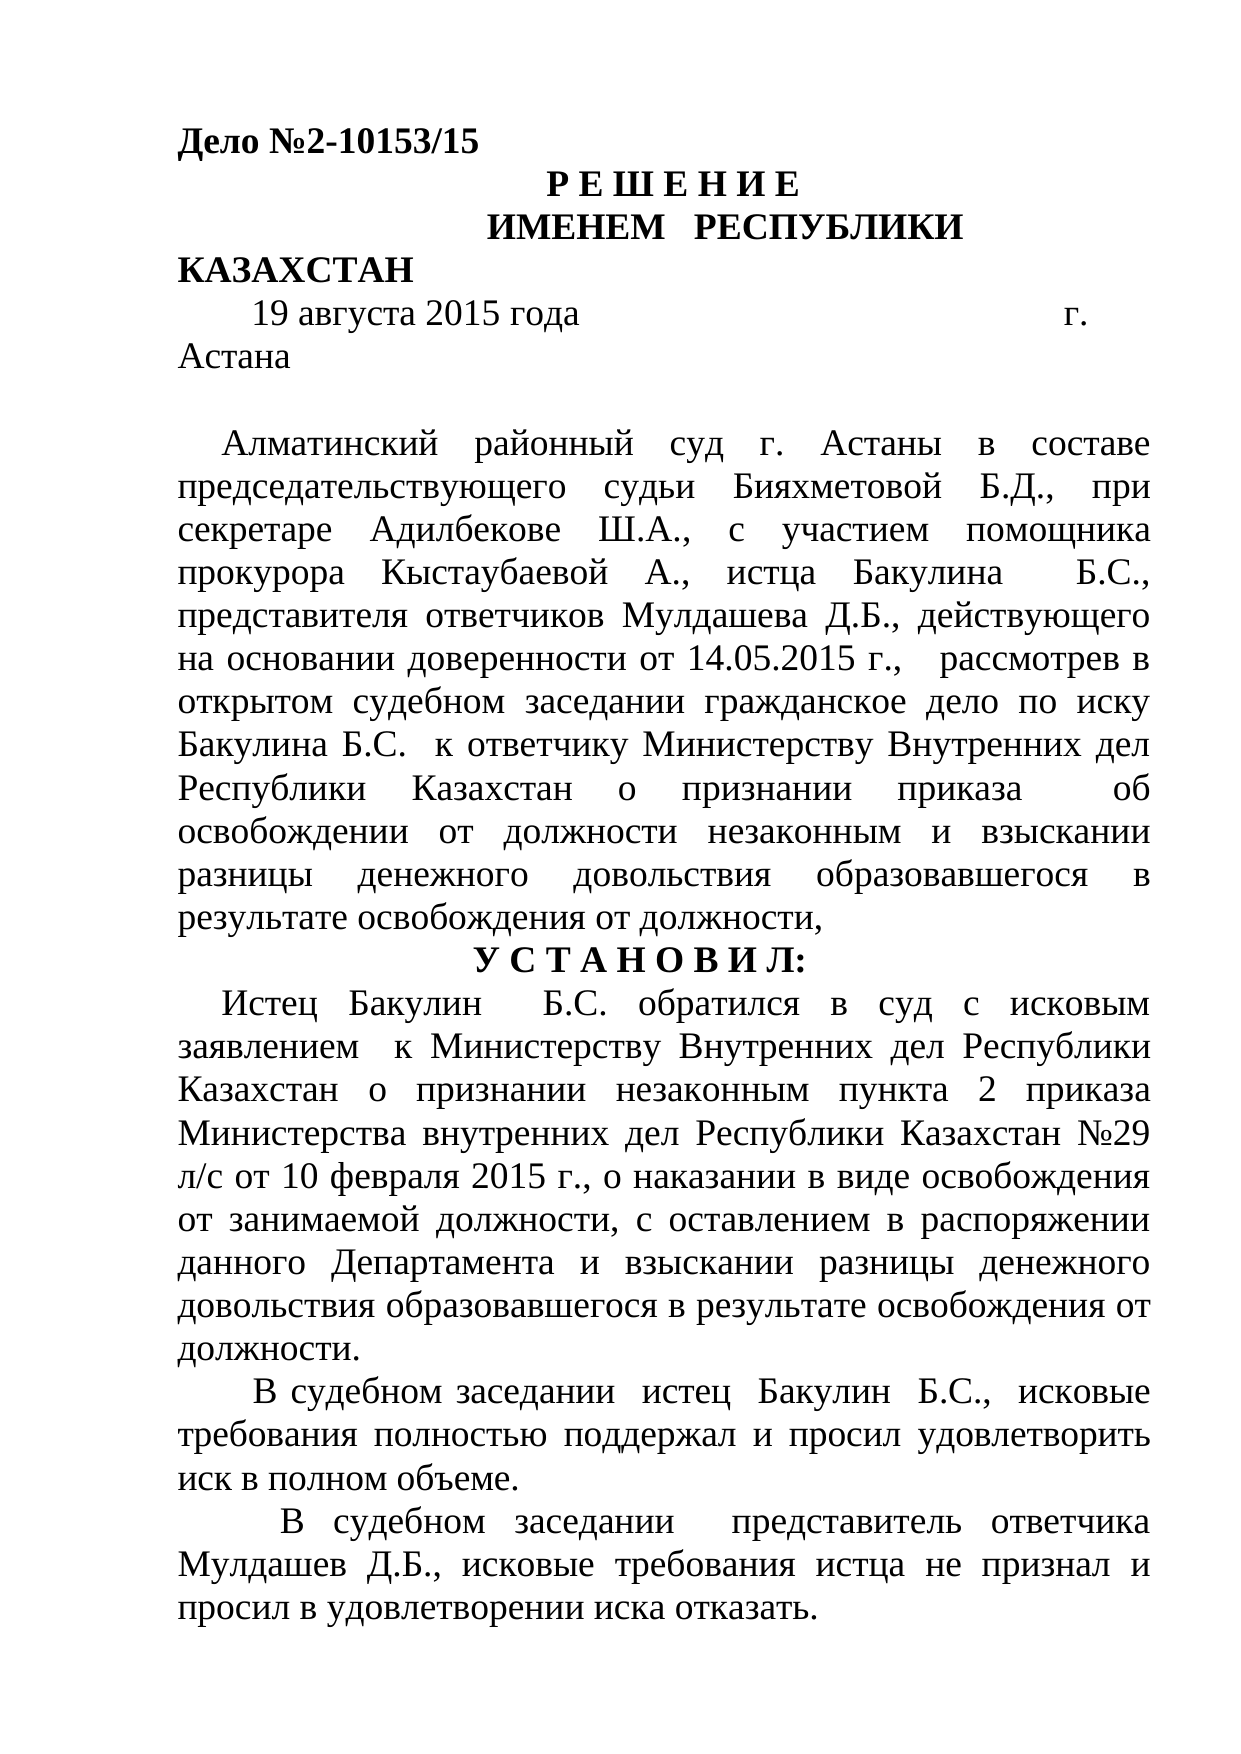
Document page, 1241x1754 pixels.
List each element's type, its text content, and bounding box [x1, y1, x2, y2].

text Истец Бакулин Б.С. обратился в суд с исковым заявлением к Министерству Внутренних дел Республики Казахстан о признании незаконным пункта 2 приказа Министерства внутренних дел Республики Казахстан №29 л/с от 10 февраля 2015 г., о наказании в виде освобождения от занимаемой должности, с оставлением в распоряжении данного Департамента и взыскании разницы денежного довольствия образовавшегося в результате освобождения от должности. [177, 981, 1152, 1369]
text Алматинский районный суд г. Астаны в составе председательствующего судьи Бияхметовой Б.Д., при секретаре Адилбекове Ш.А., с участием помощника прокурора Кыстаубаевой А., истца Бакулина Б.С., представителя ответчиков Мулдашева Д.Б., действующего на основании доверенности от 14.05.2015 г., рассмотрев в открытом судебном заседании гражданское дело по иску Бакулина Б.С. к ответчику Министерству Внутренних дел Республики Казахстан о признании приказа об освобождении от должности незаконным и взыскании разницы денежного довольствия образовавшегося в результате освобождения от должности, [177, 420, 1152, 937]
text Дело №2-10153/15 [177, 118, 1152, 161]
text Р Е Ш Е Н И Е [472, 161, 1152, 204]
text В судебном заседании истец Бакулин Б.С., исковые требования полностью поддержал и просил удовлетворить иск в полном объеме. [177, 1369, 1152, 1498]
text ИМЕНЕМ РЕСПУБЛИКИ КАЗАХСТАН [177, 204, 1152, 291]
text 19 августа 2015 года г. Астана [177, 291, 1152, 377]
text У С Т А Н О В И Л: [398, 937, 1152, 981]
text В судебном заседании представитель ответчика Мулдашев Д.Б., исковые требования истца не признал и просил в удовлетворении иска отказать. [177, 1498, 1152, 1627]
